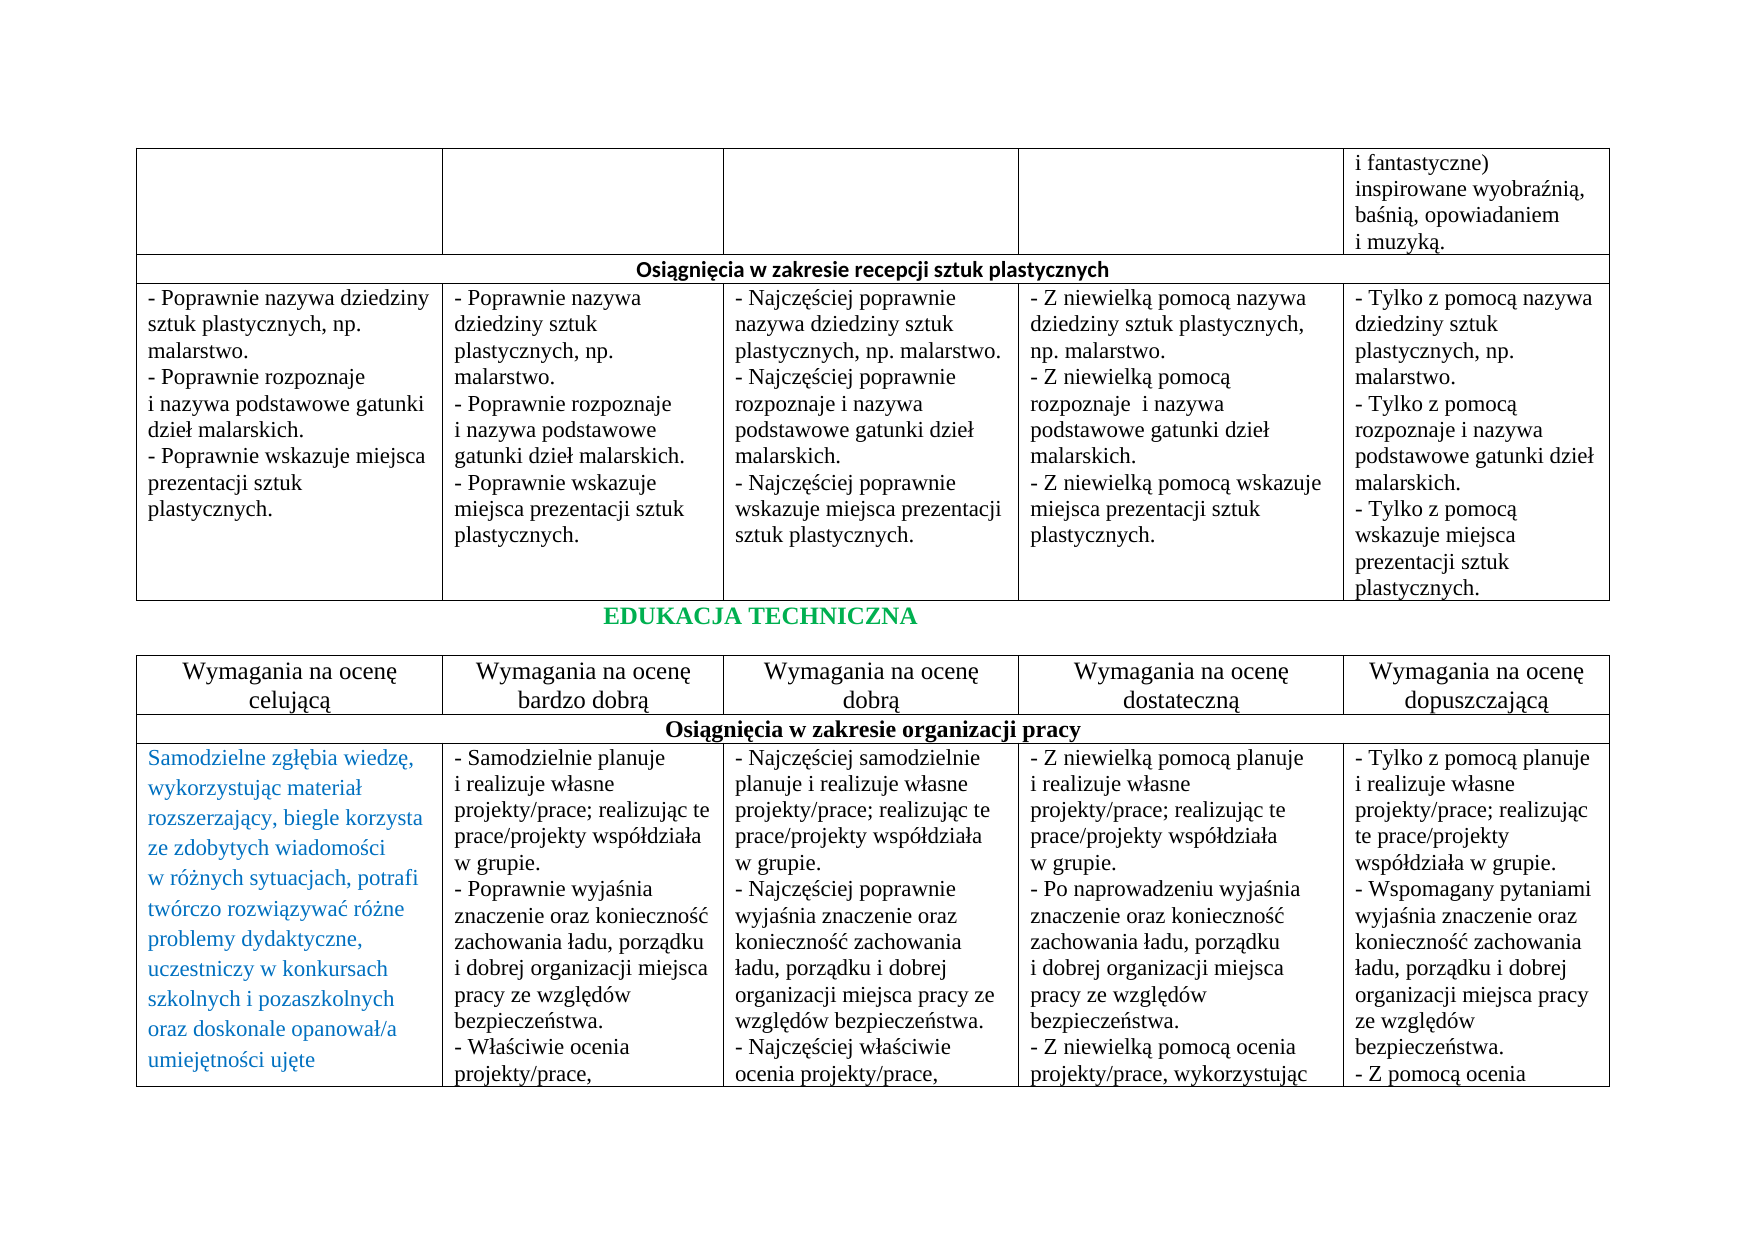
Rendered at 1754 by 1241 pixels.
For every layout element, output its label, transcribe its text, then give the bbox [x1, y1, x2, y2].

table_cell Osiągnięcia w zakresie recepcji sztuk plastycznych [137, 255, 1609, 283]
table_cell - Najczęściej poprawnie nazywa dziedziny sztuk plastycznych, np. malarstwo. - Najczęściej poprawnie rozpoznaje i nazywa podstawowe gatunki dzieł malarskich. - Najczęściej poprawnie wskazuje miejsca prezentacji sztuk plastycznych. [724, 284, 1018, 600]
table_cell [724, 744, 1018, 1086]
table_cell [443, 149, 723, 254]
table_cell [1019, 744, 1343, 1086]
table_cell - Z niewielką pomocą nazywa dziedziny sztuk plastycznych, np. malarstwo. - Z niewielką pomocą rozpoznaje i nazywa podstawowe gatunki dzieł malarskich. - Z niewielką pomocą wskazuje miejsca prezentacji sztuk plastycznych. [1019, 284, 1343, 600]
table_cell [1344, 744, 1609, 1086]
table_header Wymagania na ocenę celującą [137, 656, 442, 714]
text EDUKACJA TECHNICZNA [148, 601, 1373, 630]
table_header Wymagania na ocenę dopuszczającą [1344, 656, 1609, 714]
table_cell - Tylko z pomocą nazywa dziedziny sztuk plastycznych, np. malarstwo. - Tylko z pomocą rozpoznaje i nazywa podstawowe gatunki dzieł malarskich. - Tylko z pomocą wskazuje miejsca prezentacji sztuk plastycznych. [1344, 284, 1609, 600]
table_header Wymagania na ocenę bardzo dobrą [443, 656, 723, 714]
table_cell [137, 744, 442, 1086]
table_header Wymagania na ocenę dostateczną [1019, 656, 1343, 714]
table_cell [443, 744, 723, 1086]
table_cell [1344, 149, 1609, 254]
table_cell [1019, 149, 1343, 254]
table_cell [137, 149, 442, 254]
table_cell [724, 149, 1018, 254]
table_cell - Poprawnie nazywa dziedziny sztuk plastycznych, np. malarstwo. - Poprawnie rozpoznaje i nazywa podstawowe gatunki dzieł malarskich. - Poprawnie wskazuje miejsca prezentacji sztuk plastycznych. [137, 284, 442, 600]
table_header Wymagania na ocenę dobrą [724, 656, 1018, 714]
table_cell - Poprawnie nazywa dziedziny sztuk plastycznych, np. malarstwo. - Poprawnie rozpoznaje i nazywa podstawowe gatunki dzieł malarskich. - Poprawnie wskazuje miejsca prezentacji sztuk plastycznych. [443, 284, 723, 600]
table_cell Osiągnięcia w zakresie organizacji pracy [137, 715, 1609, 742]
